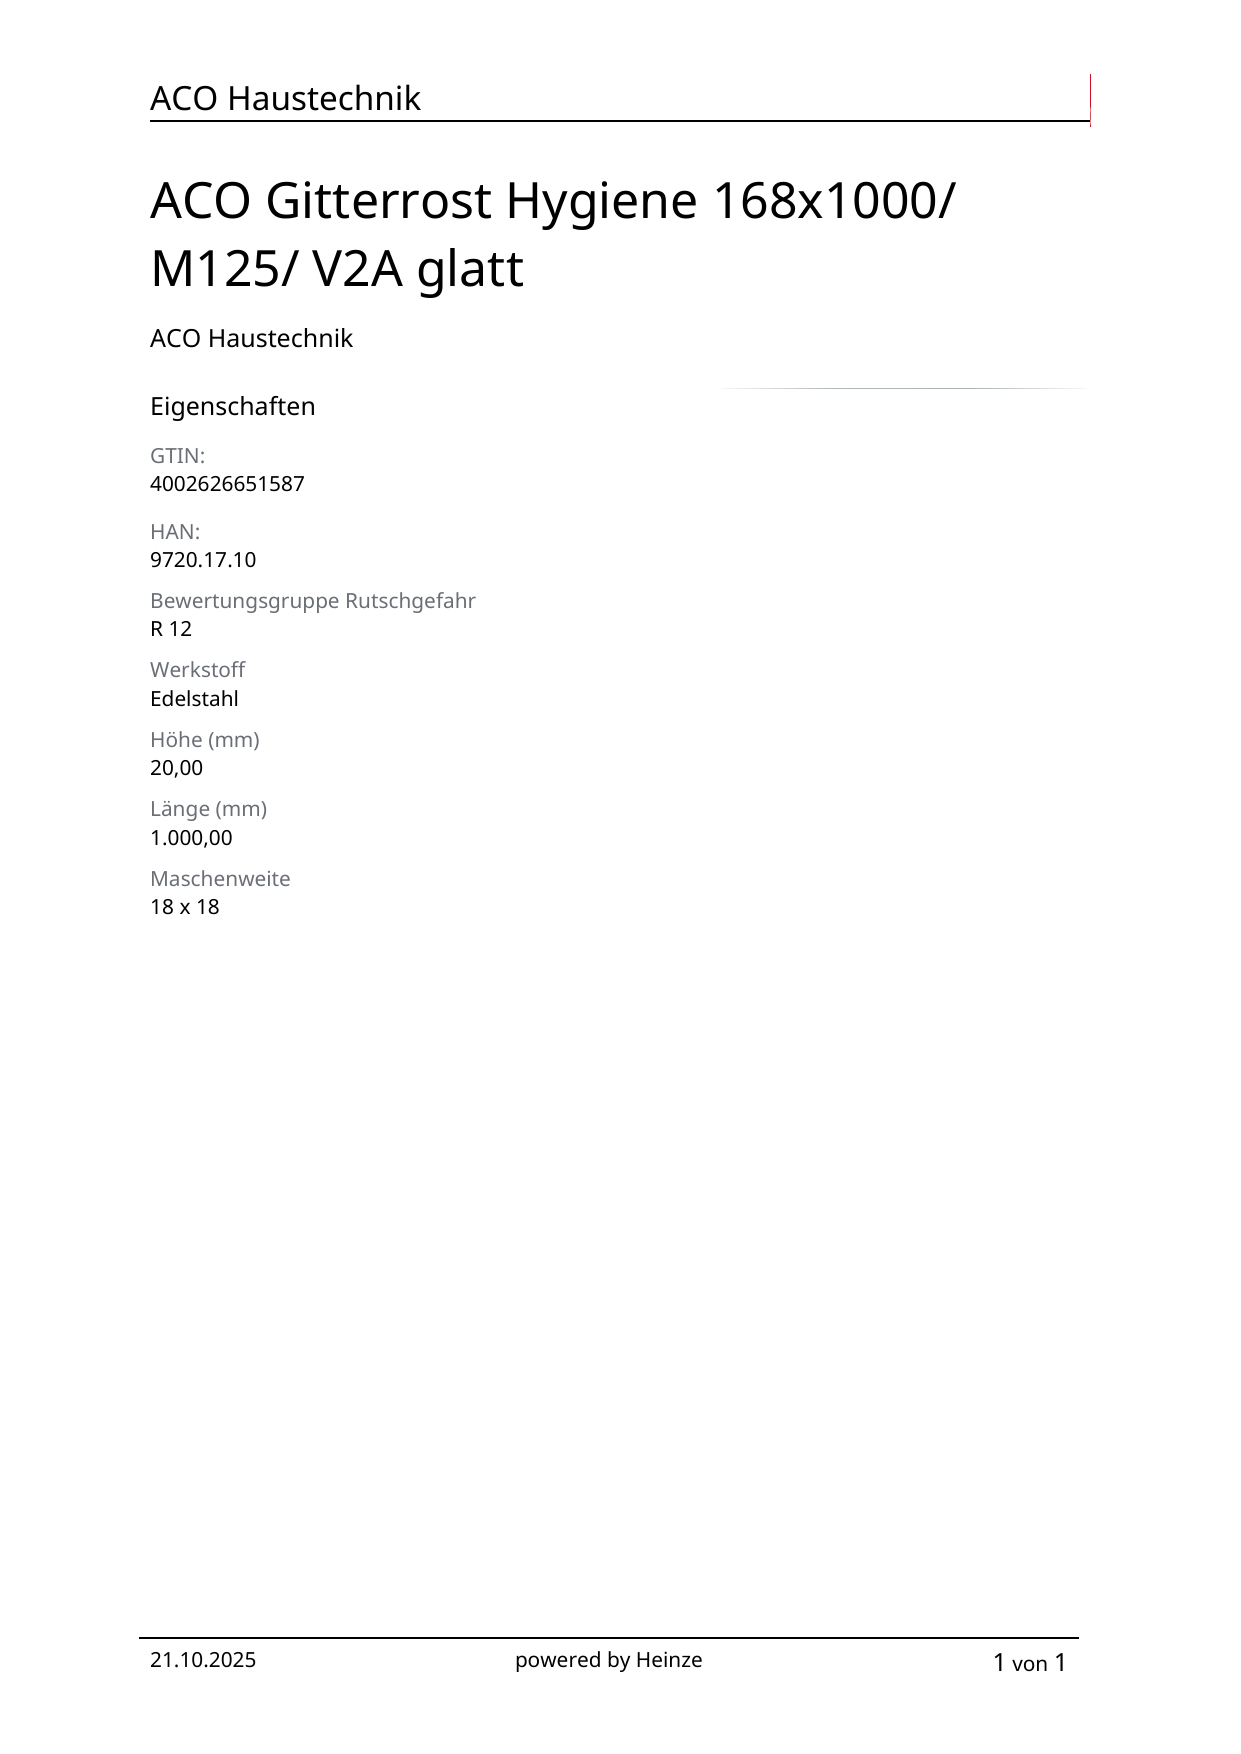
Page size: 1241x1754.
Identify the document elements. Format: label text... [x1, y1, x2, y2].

text 9720.17.10 [150, 545, 1090, 574]
text Länge (mm) [150, 794, 1090, 823]
text Höhe (mm) [150, 725, 1090, 753]
text 18 x 18 [150, 892, 1090, 921]
text ACO Haustechnik [150, 320, 1090, 354]
text HAN: [150, 517, 1090, 545]
text R 12 [150, 614, 1090, 643]
text Edelstahl [150, 684, 1090, 712]
text ACO Gitterrost Hygiene 168x1000/ M125/ V2A glatt [150, 165, 1090, 301]
text Maschenweite [150, 864, 1090, 892]
text Eigenschaften [150, 388, 1090, 422]
text GTIN: [150, 441, 1090, 469]
text Werkstoff [150, 656, 1090, 684]
text Bewertungsgruppe Rutschgefahr [150, 586, 1090, 614]
text 4002626651587 [150, 469, 1090, 498]
text 1.000,00 [150, 823, 1090, 851]
text 20,00 [150, 753, 1090, 782]
